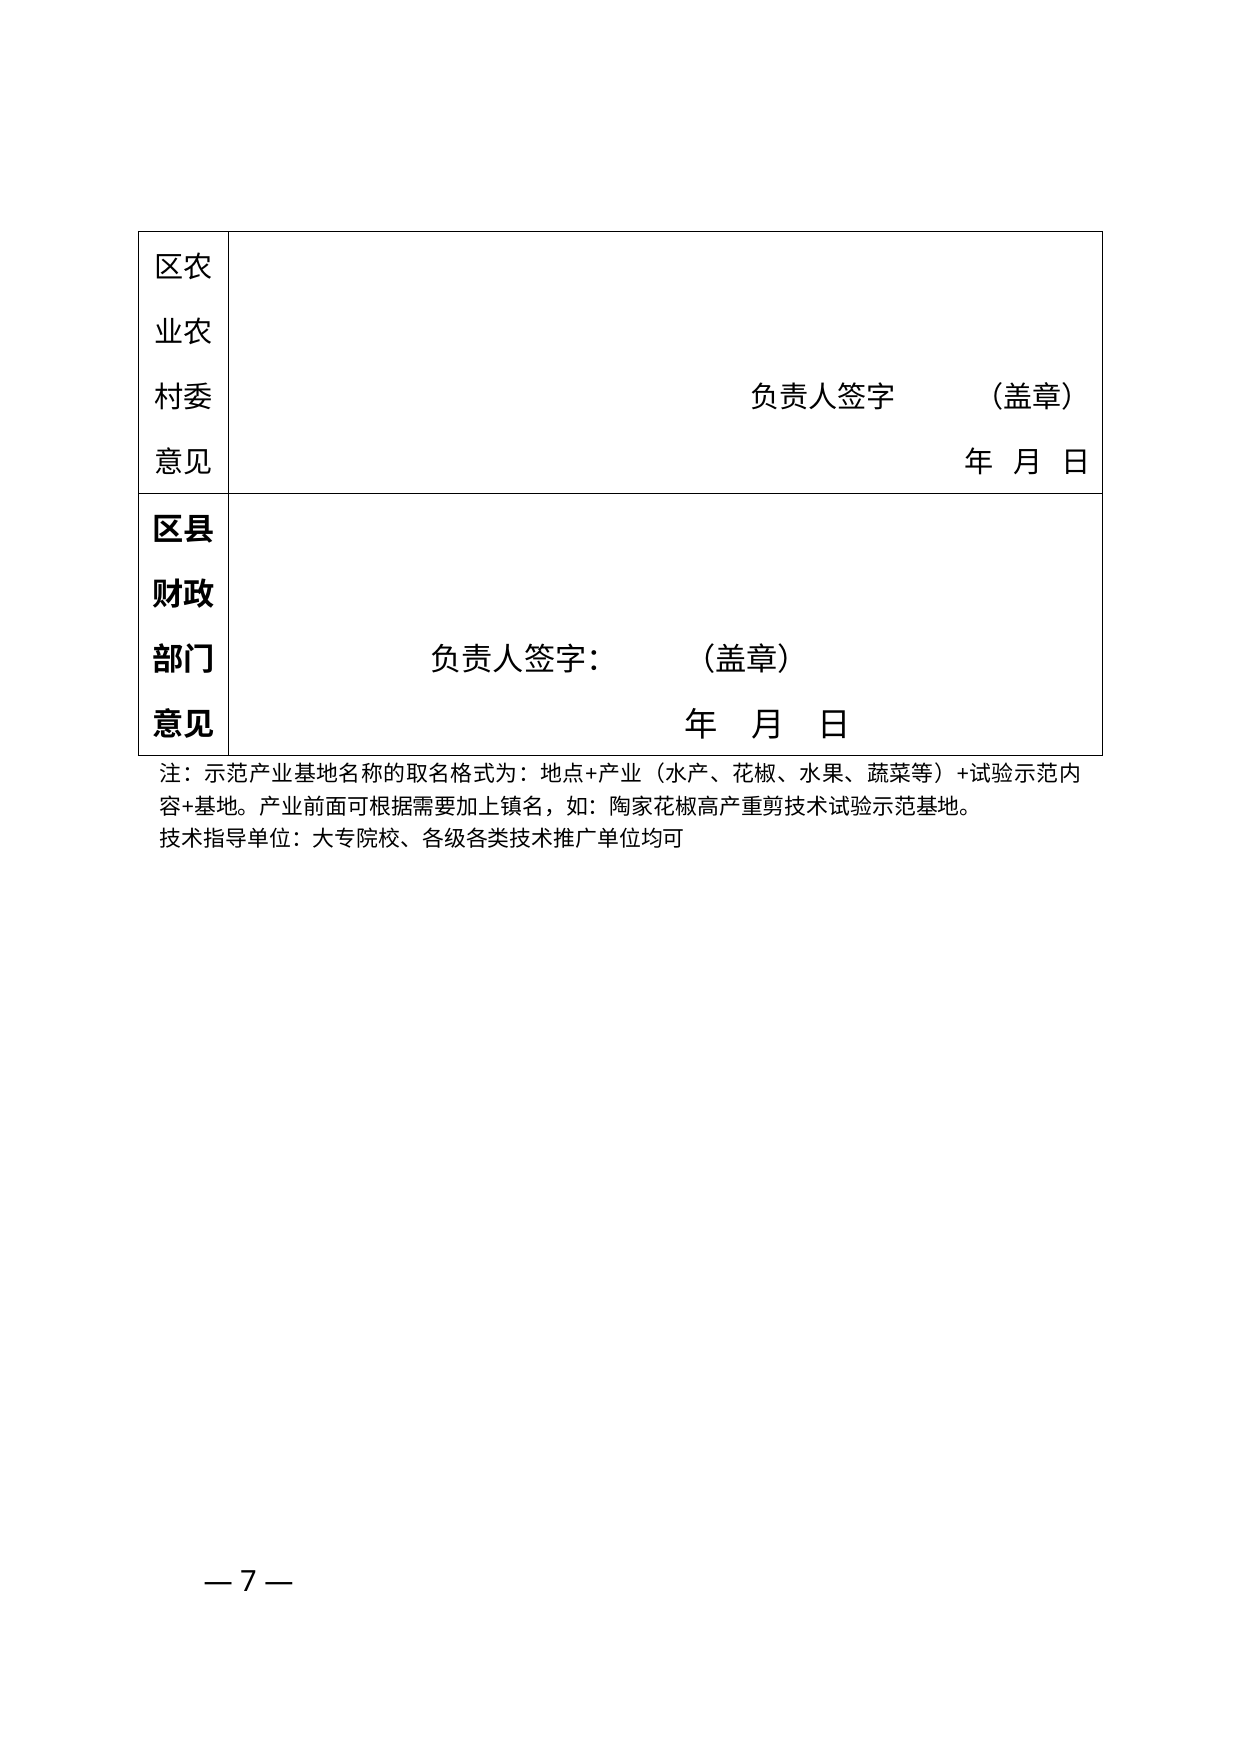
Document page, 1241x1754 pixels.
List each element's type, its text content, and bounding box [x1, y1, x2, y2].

table_cell 负责人签字 （盖章） 年 月 日 [229, 232, 1102, 493]
text 技术指导单位：大专院校、各级各类技术推广单位均可 [159, 821, 1081, 853]
table_cell 负责人签字： （盖章） 年 月 日 [229, 494, 1102, 754]
table_cell 区农业农村委意见 [139, 232, 228, 493]
text 注：示范产业基地名称的取名格式为：地点+产业（水产、花椒、水果、蔬菜等）+试验示范内容+基地。产业前面可根据需要加上镇名，如：陶家花椒高产重剪技术试验示范基地。 [159, 756, 1081, 821]
table_cell 区县财政部门意见 [139, 494, 228, 754]
